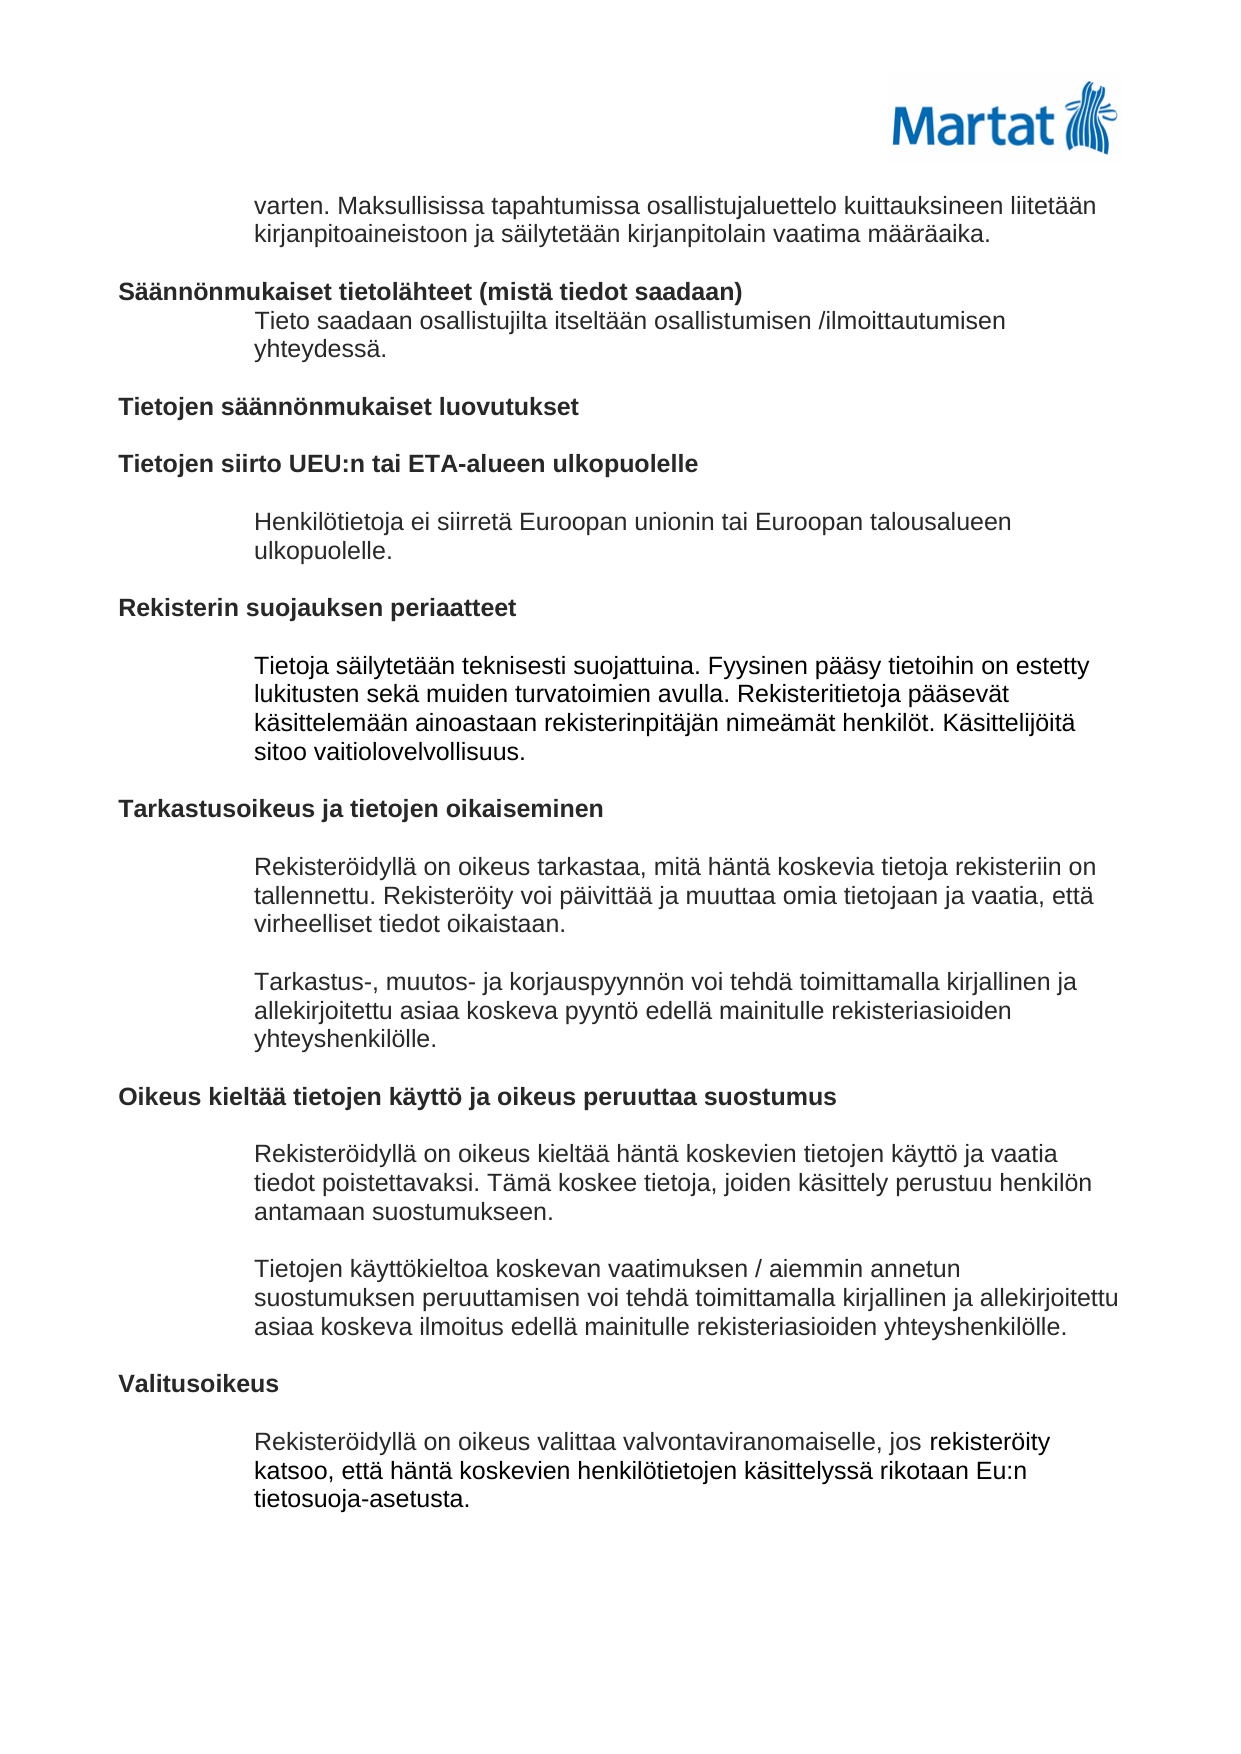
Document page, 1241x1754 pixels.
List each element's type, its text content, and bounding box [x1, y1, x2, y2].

text Tieto saadaan osallistujilta itseltään osallistumisen /ilmoittautumisen yhteydessä. [254, 306, 1122, 363]
text Tietoja säilytetään teknisesti suojattuina. Fyysinen pääsy tietoihin on estetty lukitusten sekä muiden turvatoimien avulla. Rekisteritietoja pääsevät käsittelemään ainoastaan rekisterinpitäjän nimeämät henkilöt. Käsittelijöitä sitoo vaitiolovelvollisuus. [254, 651, 1122, 766]
text Oikeus kieltää tietojen käyttö ja oikeus peruuttaa suostumus [118, 1082, 1122, 1111]
text Rekisteröidyllä on oikeus tarkastaa, mitä häntä koskevia tietoja rekisteriin on tallennettu. Rekisteröity voi päivittää ja muuttaa omia tietojaan ja vaatia, että virheelliset tiedot oikaistaan. [254, 852, 1122, 938]
picture [887, 73, 1123, 163]
text Tietojen siirto UEU:n tai ETA-alueen ulkopuolelle [118, 449, 1122, 478]
text Valitusoikeus [118, 1369, 1122, 1398]
text Tarkastus-, muutos- ja korjauspyynnön voi tehdä toimittamalla kirjallinen ja allekirjoitettu asiaa koskeva pyyntö edellä mainitulle rekisteriasioiden yhteyshenkilölle. [254, 967, 1122, 1053]
text Tarkastusoikeus ja tietojen oikaiseminen [118, 794, 1122, 823]
text Henkilötietoja ei siirretä Euroopan unionin tai Euroopan talousalueen ulkopuolelle. [254, 507, 1122, 564]
text Rekisteröidyllä on oikeus kieltää häntä koskevien tietojen käyttö ja vaatia tiedot poistettavaksi. Tämä koskee tietoja, joiden käsittely perustuu henkilön antamaan suostumukseen. [254, 1139, 1122, 1226]
text Säännönmukaiset tietolähteet (mistä tiedot saadaan) [118, 277, 1122, 306]
text Rekisterin suojauksen periaatteet [118, 593, 1122, 622]
text Tietojen säännönmukaiset luovutukset [118, 392, 1122, 421]
text Tietojen käyttökieltoa koskevan vaatimuksen / aiemmin annetun suostumuksen peruuttamisen voi tehdä toimittamalla kirjallinen ja allekirjoitettu asiaa koskeva ilmoitus edellä mainitulle rekisteriasioiden yhteyshenkilölle. [254, 1254, 1122, 1341]
text Rekisteröidyllä on oikeus valittaa valvontaviranomaiselle, jos rekisteröity katsoo, että häntä koskevien henkilötietojen käsittelyssä rikotaan Eu:n tietosuoja-asetusta. [254, 1427, 1122, 1513]
